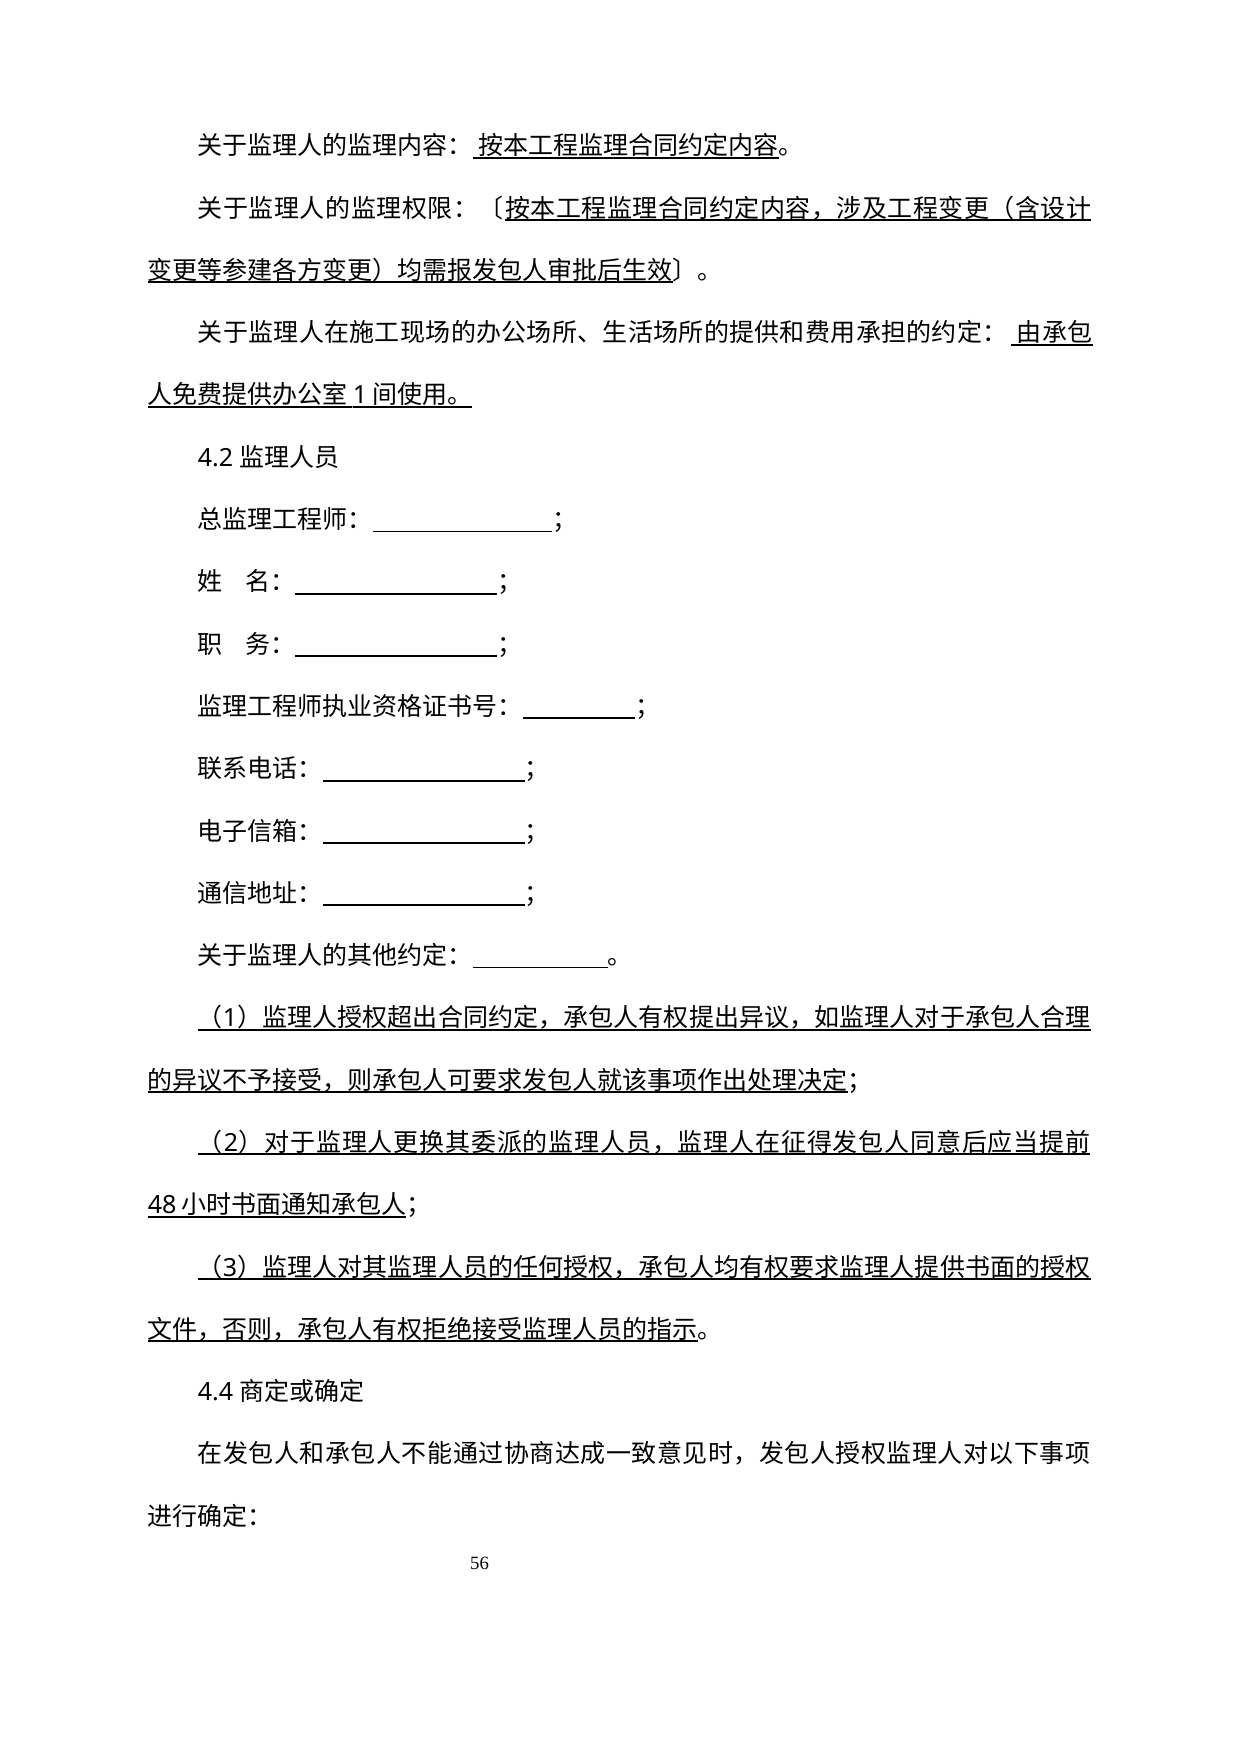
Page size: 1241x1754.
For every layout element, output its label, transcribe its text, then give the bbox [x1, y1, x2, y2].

text （2）对于监理人更换其委派的监理人员，监理人在征得发包人同意后应当提前48小时书面通知承包人； [148, 1109, 1093, 1234]
text 关于监理人在施工现场的办公场所、生活场所的提供和费用承担的约定： 由承包人免费提供办公室1间使用。 [148, 299, 1093, 424]
text 联系电话： ； [148, 736, 1093, 798]
text 4.4 商定或确定 [148, 1358, 1093, 1421]
text （1）监理人授权超出合同约定，承包人有权提出异议，如监理人对于承包人合理的异议不予接受，则承包人可要求发包人就该事项作出处理决定； [148, 985, 1093, 1109]
text 4.2 监理人员 [148, 424, 1093, 486]
text 通信地址： ； [148, 860, 1093, 922]
text （3）监理人对其监理人员的任何授权，承包人均有权要求监理人提供书面的授权文件，否则，承包人有权拒绝接受监理人员的指示。 [148, 1234, 1093, 1358]
text 关于监理人的监理权限：〔按本工程监理合同约定内容，涉及工程变更（含设计变更等参建各方变更）均需报发包人审批后生效〕。 [148, 175, 1093, 299]
text 职 务： ； [148, 611, 1093, 673]
text 关于监理人的监理内容： 按本工程监理合同约定内容。 [148, 113, 1093, 175]
text 关于监理人的其他约定： 。 [148, 922, 1093, 985]
text 电子信箱： ； [148, 798, 1093, 860]
text 监理工程师执业资格证书号： ； [148, 673, 1093, 736]
text 姓 名： ； [148, 549, 1093, 611]
text 在发包人和承包人不能通过协商达成一致意见时，发包人授权监理人对以下事项进行确定： [148, 1421, 1093, 1545]
text 总监理工程师： ； [148, 486, 1093, 549]
